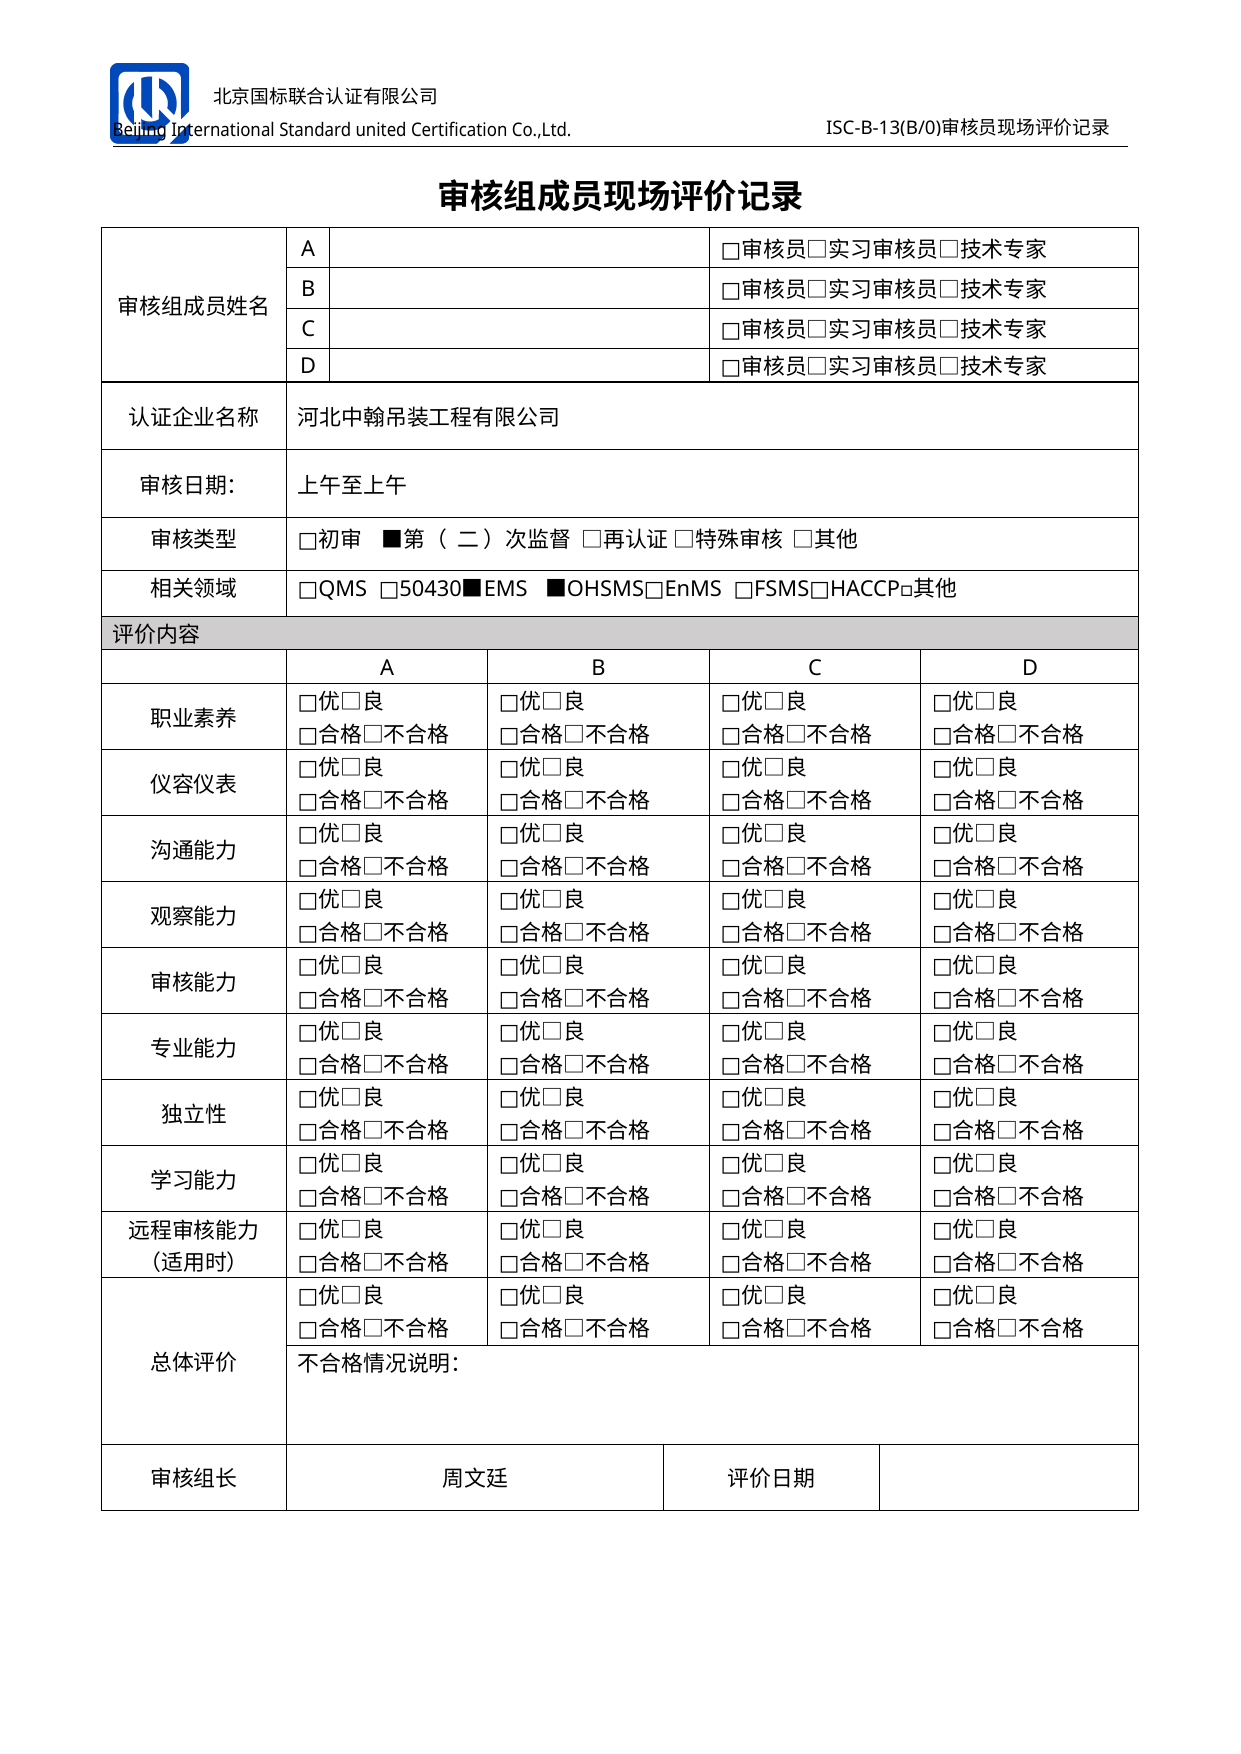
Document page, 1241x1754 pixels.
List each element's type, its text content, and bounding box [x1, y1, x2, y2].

table_cell 沟通能力 [102, 816, 286, 881]
table_cell □优□良 □合格□不合格 [921, 1146, 1138, 1211]
table_cell [330, 309, 709, 348]
table_cell □优□良 □合格□不合格 [287, 1146, 487, 1211]
table_cell □优□良 □合格□不合格 [287, 750, 487, 815]
table_cell 审核能力 [102, 948, 286, 1013]
table_cell □优□良 □合格□不合格 [921, 816, 1138, 881]
table_cell □优□良 □合格□不合格 [710, 1212, 920, 1277]
table_cell 评价日期 [664, 1445, 879, 1509]
table_cell [102, 650, 286, 683]
table_cell 不合格情况说明： [287, 1346, 1138, 1443]
table_header □审核员□实习审核员□技术专家 [710, 228, 1138, 267]
table_cell □优□良 □合格□不合格 [710, 1146, 920, 1211]
table_cell □优□良 □合格□不合格 [488, 750, 709, 815]
table_cell D [287, 349, 329, 381]
table_cell □优□良 □合格□不合格 [921, 882, 1138, 947]
table_cell □优□良 □合格□不合格 [921, 1080, 1138, 1145]
table_cell □优□良 □合格□不合格 [287, 1278, 487, 1345]
picture [110, 63, 190, 144]
table_cell 远程审核能力 （适用时） [102, 1212, 286, 1277]
table_cell □优□良 □合格□不合格 [488, 684, 709, 749]
table_cell □优□良 □合格□不合格 [710, 684, 920, 749]
table_header 审核组成员姓名 [102, 228, 286, 381]
table_cell □优□良 □合格□不合格 [710, 1080, 920, 1145]
table_cell □优□良 □合格□不合格 [921, 1014, 1138, 1079]
table_cell 职业素养 [102, 684, 286, 749]
table_cell □优□良 □合格□不合格 [287, 1014, 487, 1079]
table_cell C [710, 650, 920, 683]
table_cell A [287, 650, 487, 683]
table_cell □优□良 □合格□不合格 [488, 948, 709, 1013]
table_cell B [488, 650, 709, 683]
table_cell 河北中翰吊装工程有限公司 [287, 383, 1138, 449]
table_cell □优□良 □合格□不合格 [710, 816, 920, 881]
table_cell □QMS □50430■EMS ■OHSMS□EnMS □FSMS□HACCP□其他 [287, 571, 1138, 616]
table_cell 总体评价 [102, 1278, 286, 1443]
table_cell □优□良 □合格□不合格 [488, 1014, 709, 1079]
table_cell □优□良 □合格□不合格 [710, 1278, 920, 1345]
table_cell 独立性 [102, 1080, 286, 1145]
table_cell □优□良 □合格□不合格 [921, 948, 1138, 1013]
table_cell □审核员□实习审核员□技术专家 [710, 268, 1138, 308]
table_cell 审核组长 [102, 1445, 286, 1509]
table_cell □优□良 □合格□不合格 [921, 1212, 1138, 1277]
table_cell 专业能力 [102, 1014, 286, 1079]
table_cell □优□良 □合格□不合格 [710, 882, 920, 947]
table_cell C [287, 309, 329, 348]
text 审核组成员现场评价记录 [112, 162, 1128, 227]
table_cell □优□良 □合格□不合格 [488, 816, 709, 881]
table_cell 学习能力 [102, 1146, 286, 1211]
table_cell [330, 268, 709, 308]
table_cell 周文廷 [287, 1445, 663, 1509]
table_cell □优□良 □合格□不合格 [488, 1146, 709, 1211]
table_cell D [921, 650, 1138, 683]
table_cell □优□良 □合格□不合格 [710, 750, 920, 815]
table_cell □优□良 □合格□不合格 [287, 882, 487, 947]
table_cell □优□良 □合格□不合格 [287, 1212, 487, 1277]
table_cell □优□良 □合格□不合格 [287, 816, 487, 881]
table_cell 评价内容 [102, 617, 1138, 649]
table_cell B [287, 268, 329, 308]
table_cell 上午至上午 [287, 450, 1138, 517]
table_cell □优□良 □合格□不合格 [921, 1278, 1138, 1345]
table_cell 观察能力 [102, 882, 286, 947]
table_cell □优□良 □合格□不合格 [287, 1080, 487, 1145]
table_cell □优□良 □合格□不合格 [488, 1080, 709, 1145]
table_cell [330, 349, 709, 381]
table_cell □优□良 □合格□不合格 [921, 684, 1138, 749]
table_cell 审核日期： [102, 450, 286, 517]
table_cell □优□良 □合格□不合格 [287, 684, 487, 749]
table_header [330, 228, 709, 267]
table_cell □优□良 □合格□不合格 [488, 1212, 709, 1277]
table_header A [287, 228, 329, 267]
table_cell □优□良 □合格□不合格 [488, 882, 709, 947]
table_cell 相关领域 [102, 571, 286, 616]
table_cell [880, 1445, 1138, 1509]
table_cell □审核员□实习审核员□技术专家 [710, 309, 1138, 348]
table_cell 认证企业名称 [102, 383, 286, 449]
table_cell □优□良 □合格□不合格 [287, 948, 487, 1013]
table_cell □初审 ■第（ 二 ）次监督 □再认证 □特殊审核 □其他 [287, 518, 1138, 570]
table_cell □审核员□实习审核员□技术专家 [710, 349, 1138, 381]
table_cell □优□良 □合格□不合格 [710, 1014, 920, 1079]
table_cell □优□良 □合格□不合格 [488, 1278, 709, 1345]
table_cell 审核类型 [102, 518, 286, 570]
table_cell □优□良 □合格□不合格 [710, 948, 920, 1013]
table_cell □优□良 □合格□不合格 [921, 750, 1138, 815]
table_cell 仪容仪表 [102, 750, 286, 815]
